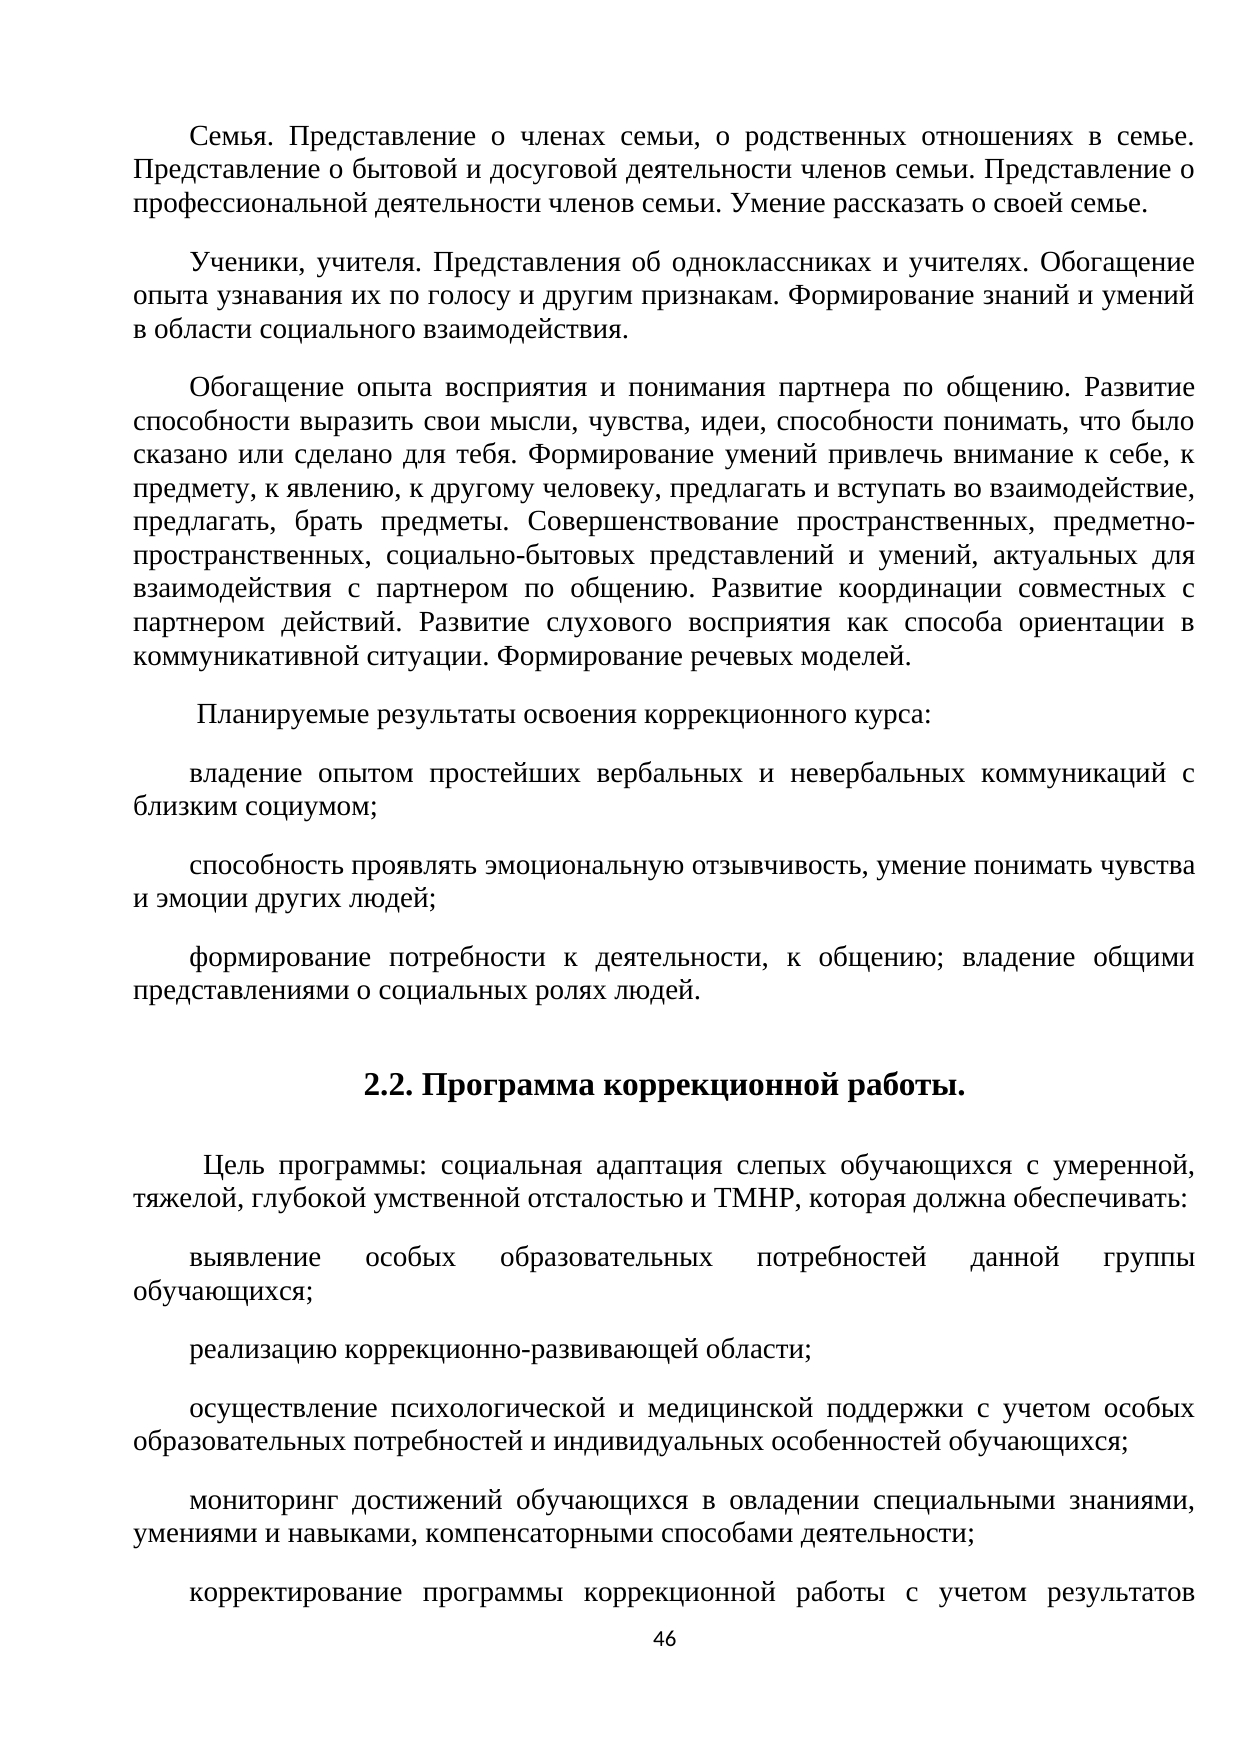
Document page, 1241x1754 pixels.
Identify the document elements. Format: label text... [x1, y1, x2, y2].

text выявление особых образовательных потребностей данной группы обучающихся; [133, 1239, 1196, 1306]
text осуществление психологической и медицинской поддержки с учетом особых образовательных потребностей и индивидуальных особенностей обучающихся; [133, 1390, 1196, 1457]
text Семья. Представление о членах семьи, о родственных отношениях в семье. Представление о бытовой и досуговой деятельности членов семьи. Представление о профессиональной деятельности членов семьи. Умение рассказать о своей семье. [133, 118, 1196, 219]
text способность проявлять эмоциональную отзывчивость, умение понимать чувства и эмоции других людей; [133, 847, 1196, 914]
text реализацию коррекционно-развивающей области; [133, 1331, 1196, 1365]
text Обогащение опыта восприятия и понимания партнера по общению. Развитие способности выразить свои мысли, чувства, идеи, способности понимать, что было сказано или сделано для тебя. Формирование умений привлечь внимание к себе, к предмету, к явлению, к другому человеку, предлагать и вступать во взаимодействие, предлагать, брать предметы. Совершенствование пространственных, предметно-пространственных, социально-бытовых представлений и умений, актуальных для взаимодействия с партнером по общению. Развитие координации совместных с партнером действий. Развитие слухового восприятия как способа ориентации в коммуникативной ситуации. Формирование речевых моделей. [133, 369, 1196, 671]
text Планируемые результаты освоения коррекционного курса: [133, 696, 1196, 730]
text формирование потребности к деятельности, к общению; владение общими представлениями о социальных ролях людей. [133, 939, 1196, 1006]
text Цель программы: социальная адаптация слепых обучающихся с умеренной, тяжелой, глубокой умственной отсталостью и ТМНР, которая должна обеспечивать: [133, 1147, 1196, 1214]
title 2.2. Программа коррекционной работы. [133, 1064, 1196, 1103]
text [133, 1574, 1196, 1607]
text Ученики, учителя. Представления об одноклассниках и учителях. Обогащение опыта узнавания их по голосу и другим признакам. Формирование знаний и умений в области социального взаимодействия. [133, 244, 1196, 344]
text мониторинг достижений обучающихся в овладении специальными знаниями, умениями и навыками, компенсаторными способами деятельности; [133, 1482, 1196, 1549]
text владение опытом простейших вербальных и невербальных коммуникаций с близким социумом; [133, 755, 1196, 822]
